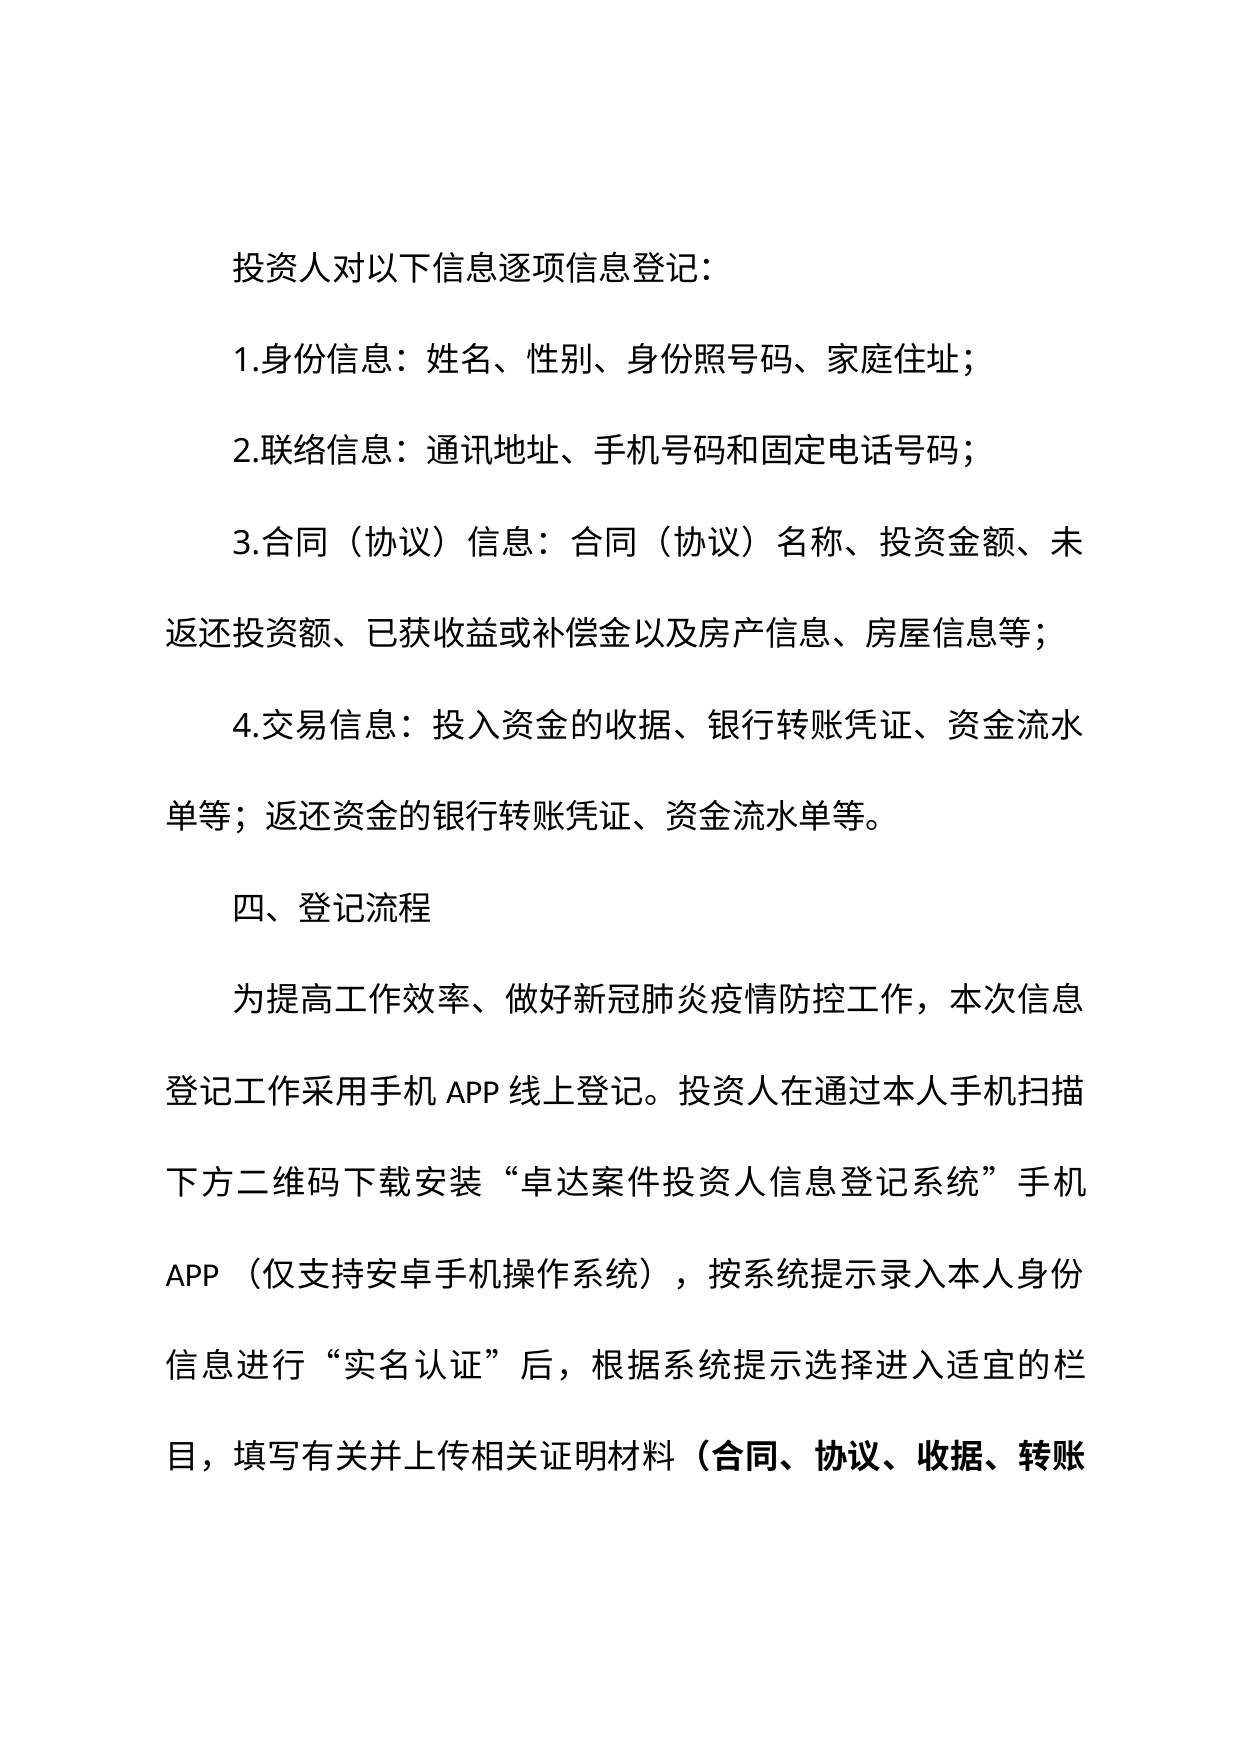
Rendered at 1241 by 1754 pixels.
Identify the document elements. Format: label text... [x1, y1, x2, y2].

text 2.联络信息：通讯地址、手机号码和固定电话号码； [165, 403, 1087, 494]
text 四、登记流程 [165, 860, 1087, 951]
text 投资人对以下信息逐项信息登记： [165, 220, 1087, 311]
text 4.交易信息：投入资金的收据、银行转账凭证、资金流水单等；返还资金的银行转账凭证、资金流水单等。 [165, 677, 1087, 860]
text 1.身份信息：姓名、性别、身份照号码、家庭住址； [165, 311, 1087, 403]
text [165, 951, 1087, 1500]
text 3.合同（协议）信息：合同（协议）名称、投资金额、未返还投资额、已获收益或补偿金以及房产信息、房屋信息等； [165, 494, 1087, 677]
